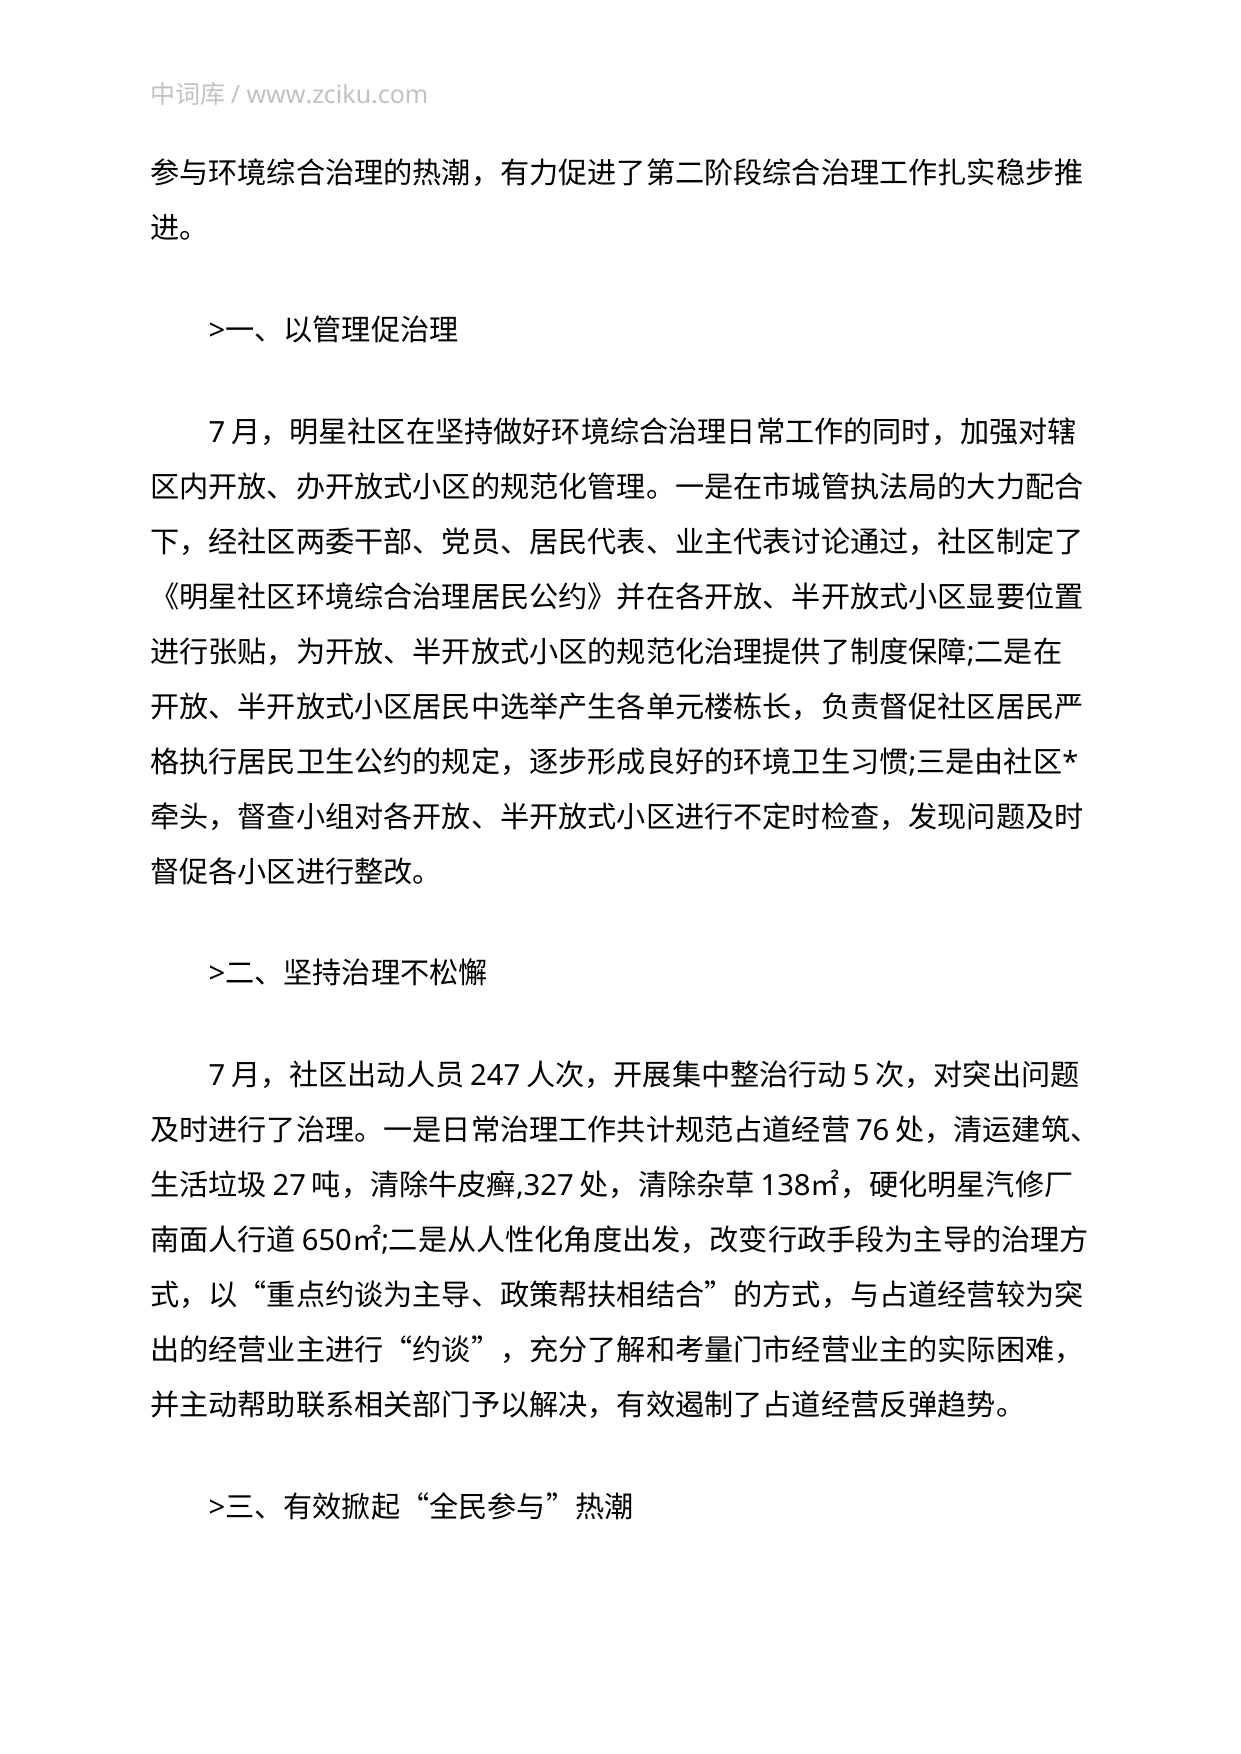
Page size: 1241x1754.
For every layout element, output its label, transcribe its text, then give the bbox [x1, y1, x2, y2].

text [150, 150, 1090, 247]
text >二、坚持治理不松懈 [150, 950, 1090, 992]
text >一、以管理促治理 [150, 307, 1090, 349]
text >三、有效掀起“全民参与”热潮 [150, 1483, 1090, 1526]
text 7月，明星社区在坚持做好环境综合治理日常工作的同时，加强对辖区内开放、办开放式小区的规范化管理。一是在市城管执法局的大力配合下，经社区两委干部、党员、居民代表、业主代表讨论通过，社区制定了《明星社区环境综合治理居民公约》并在各开放、半开放式小区显要位置进行张贴，为开放、半开放式小区的规范化治理提供了制度保障;二是在开放、半开放式小区居民中选举产生各单元楼栋长，负责督促社区居民严格执行居民卫生公约的规定，逐步形成良好的环境卫生习惯;三是由社区*牵头，督查小组对各开放、半开放式小区进行不定时检查，发现问题及时督促各小区进行整改。 [150, 409, 1090, 890]
text 7月，社区出动人员247人次，开展集中整治行动5次，对突出问题及时进行了治理。一是日常治理工作共计规范占道经营76处，清运建筑、生活垃圾27吨，清除牛皮癣,327处，清除杂草138㎡，硬化明星汽修厂南面人行道650㎡;二是从人性化角度出发，改变行政手段为主导的治理方式，以“重点约谈为主导、政策帮扶相结合”的方式，与占道经营较为突出的经营业主进行“约谈”，充分了解和考量门市经营业主的实际困难，并主动帮助联系相关部门予以解决，有效遏制了占道经营反弹趋势。 [150, 1052, 1090, 1424]
